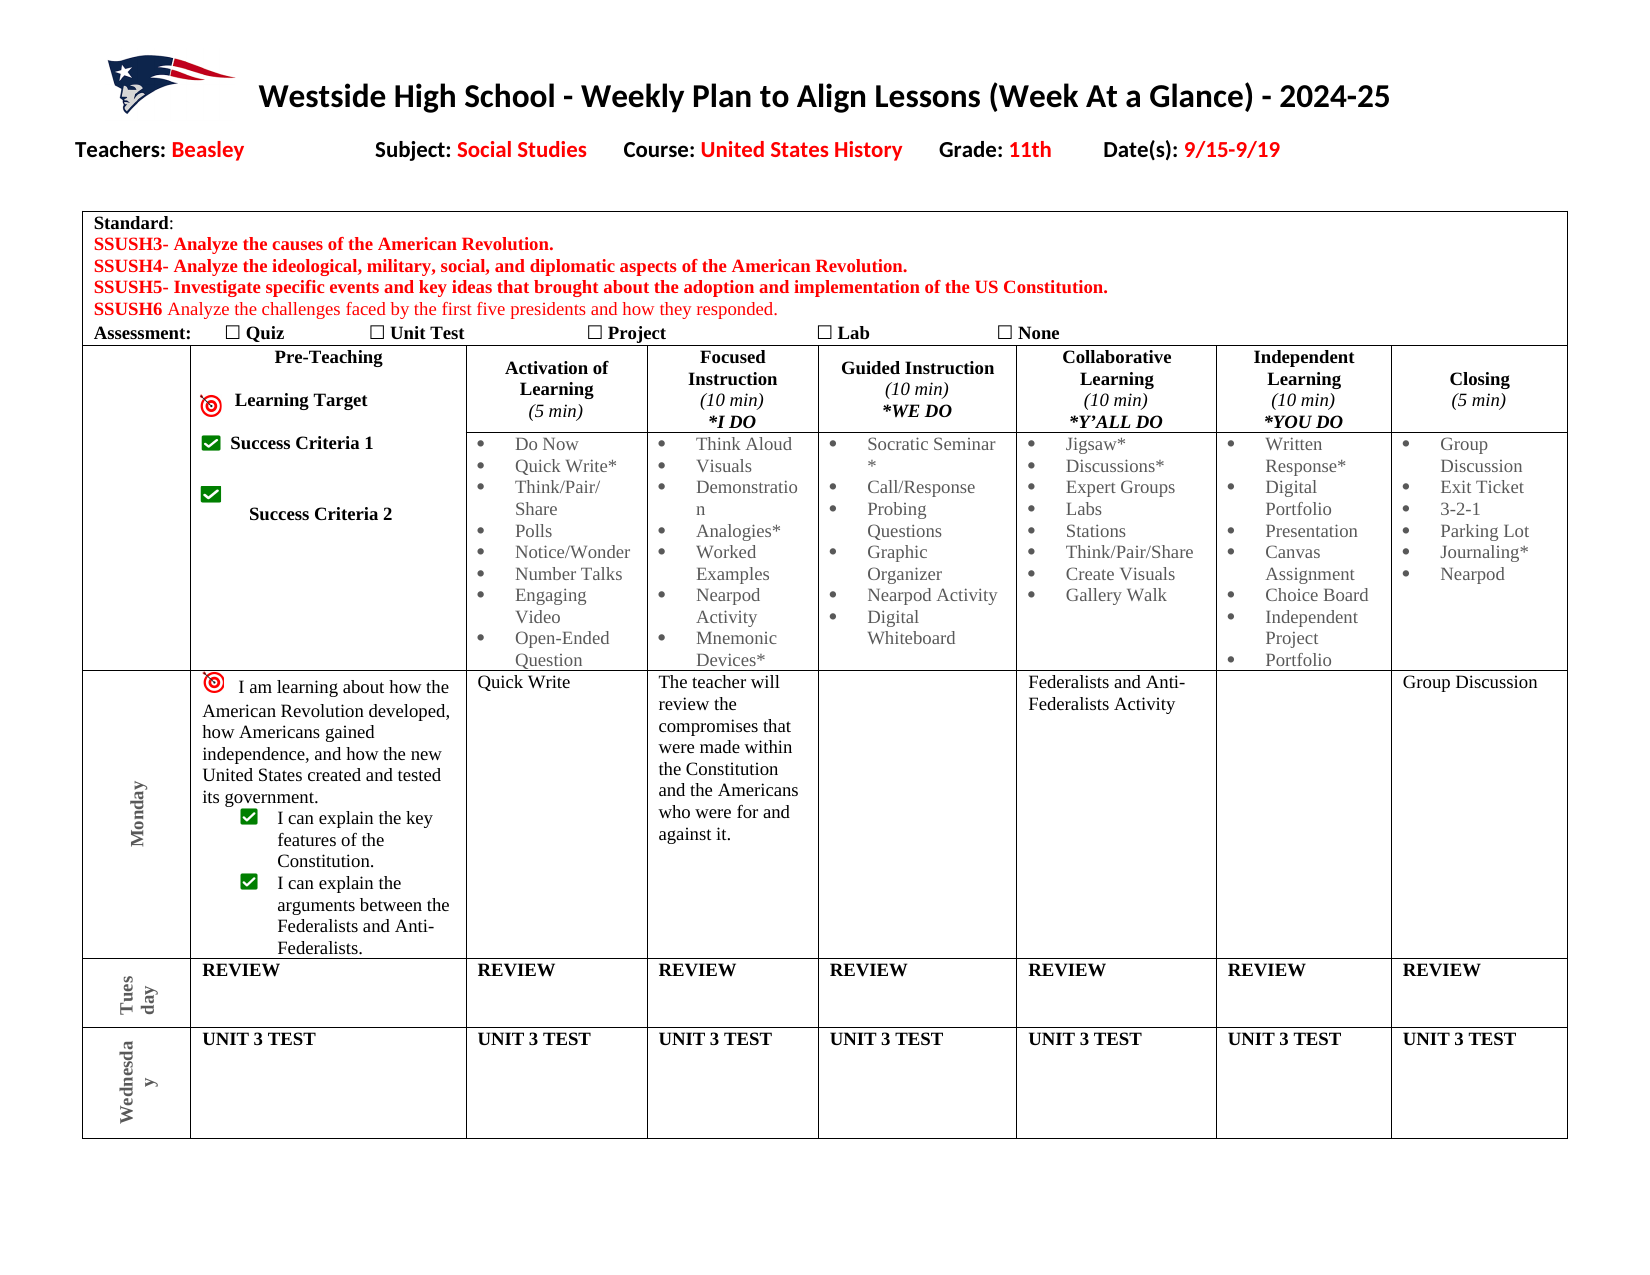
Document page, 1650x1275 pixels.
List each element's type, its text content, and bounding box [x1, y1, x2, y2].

picture [240, 808, 258, 825]
picture [199, 394, 222, 417]
table_cell UNIT 3 TEST [1392, 1028, 1567, 1138]
table_cell Socratic Seminar * Call/Response Probing Questions Graphic Organizer Nearpod Activity Digital Whiteboard [819, 433, 1016, 670]
table_cell [819, 671, 1016, 958]
table_cell Group Discussion Exit Ticket 3-2-1 Parking Lot Journaling* Nearpod [1392, 433, 1567, 670]
table_cell UNIT 3 TEST [191, 1028, 466, 1138]
table_cell Do Now Quick Write* Think/Pair/Share Polls Notice/Wonder Number Talks Engaging Video Open-Ended Question [467, 433, 647, 670]
table_cell UNIT 3 TEST [819, 1028, 1016, 1138]
table_cell REVIEW [819, 959, 1016, 1027]
table_cell REVIEW [191, 959, 466, 1027]
table_cell Wednesday [83, 1028, 190, 1138]
table_cell UNIT 3 TEST [467, 1028, 647, 1138]
table_cell Collaborative Learning (10 min) *Y’ALL DO [1017, 346, 1216, 432]
table_cell Written Response* Digital Portfolio Presentation Canvas Assignment Choice Board Independent Project Portfolio [1217, 433, 1391, 670]
table_cell Activation of Learning (5 min) [467, 346, 647, 432]
table_cell UNIT 3 TEST [1017, 1028, 1216, 1138]
picture [200, 486, 222, 503]
table_header Standard: SSUSH3- Analyze the causes of the American Revolution. SSUSH4- Analyze the ideological, military, social, and diplomatic aspects of the American Revolution. SSUSH5- Investigate specific events and key ideas that brought about the adoption and implementation of the US Constitution. SSUSH6 Analyze the challenges faced by the first five presidents and how they responded. Assessment: ☐ Quiz ☐ Unit Test ☐ Project ☐ Lab ☐ None [83, 212, 1567, 345]
table_cell REVIEW [648, 959, 818, 1027]
table_cell REVIEW [1392, 959, 1567, 1027]
picture [201, 435, 221, 451]
table_cell Think Aloud Visuals Demonstration Analogies* Worked Examples Nearpod Activity Mnemonic Devices* [648, 433, 818, 670]
table_cell Independent Learning (10 min) *YOU DO [1217, 346, 1391, 432]
table_cell Jigsaw* Discussions* Expert Groups Labs Stations Think/Pair/Share Create Visuals Gallery Walk [1017, 433, 1216, 670]
table_cell Federalists and Anti-Federalists Activity [1017, 671, 1216, 958]
table_cell Focused Instruction (10 min) *I DO [648, 346, 818, 432]
picture [202, 671, 224, 693]
picture [240, 873, 258, 890]
table_cell Pre-Teaching Learning Target Success Criteria 1 Success Criteria 2 [191, 346, 466, 670]
table_cell Tuesday [83, 959, 190, 1027]
table_cell The teacher will review the compromises that were made within the Constitution and the Americans who were for and against it. [648, 671, 818, 958]
table_cell Monday [83, 671, 190, 958]
table_cell Quick Write [467, 671, 647, 958]
table_cell [1217, 671, 1391, 958]
table_cell Closing (5 min) [1392, 346, 1567, 432]
picture [105, 48, 236, 121]
table_cell REVIEW [1017, 959, 1216, 1027]
table_cell UNIT 3 TEST [1217, 1028, 1391, 1138]
table_cell REVIEW [467, 959, 647, 1027]
table_cell [83, 346, 190, 670]
table_cell REVIEW [1217, 959, 1391, 1027]
table_cell Group Discussion [1392, 671, 1567, 958]
table_cell Guided Instruction (10 min) *WE DO [819, 346, 1016, 432]
table_cell I am learning about how the American Revolution developed, how Americans gained independence, and how the new United States created and tested its government. I can explain the key features of the Constitution. I can explain the arguments between the Federalists and Anti-Federalists. [191, 671, 466, 958]
table_cell UNIT 3 TEST [648, 1028, 818, 1138]
